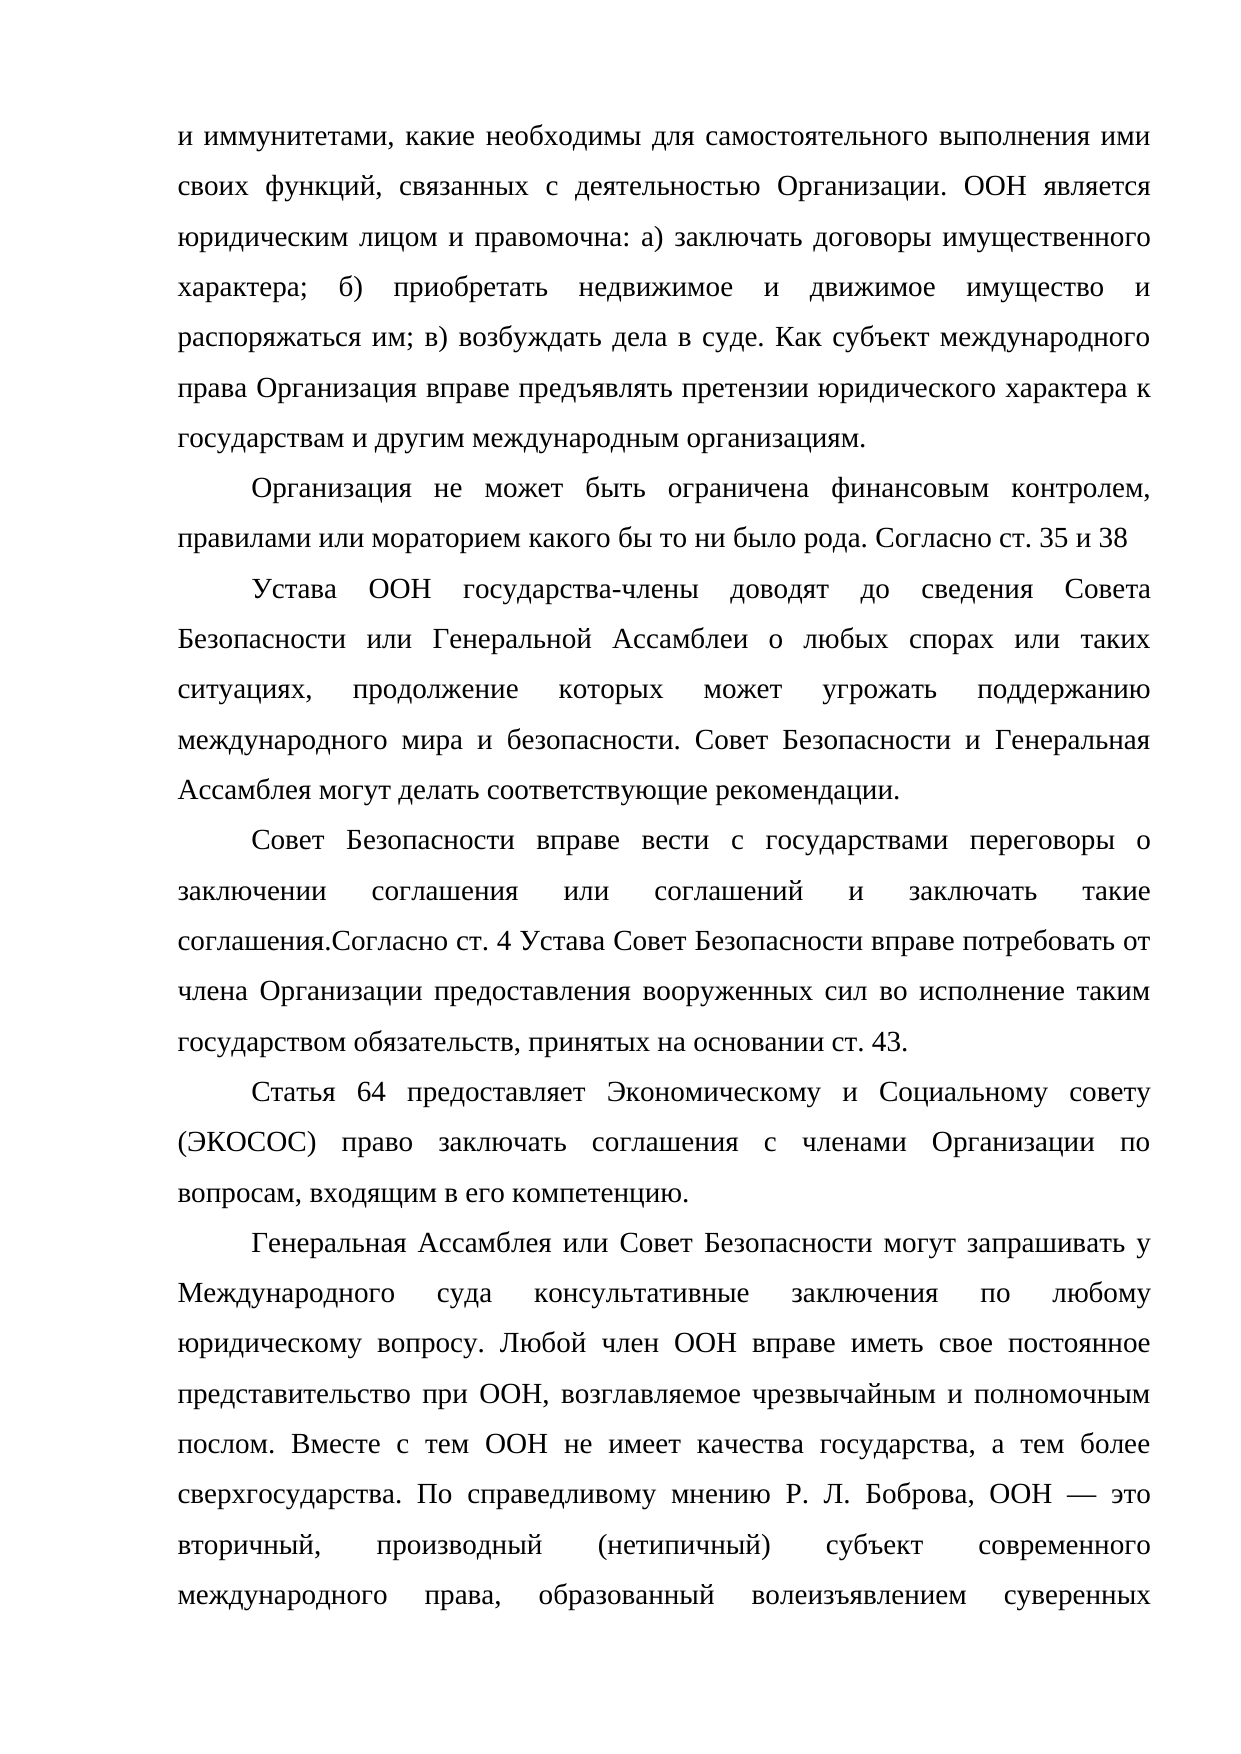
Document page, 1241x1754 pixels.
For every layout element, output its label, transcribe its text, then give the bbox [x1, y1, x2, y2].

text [177, 1225, 1152, 1611]
text Организация не может быть ограничена финансовым контролем, правилами или мораторием какого бы то ни было рода. Согласно ст. 35 и 38 [177, 470, 1152, 554]
text Статья 64 предоставляет Экономическому и Социальному совету (ЭКОСОС) право заключать соглашения с членами Организации по вопросам, входящим в его компетенцию. [177, 1074, 1152, 1208]
text Устава ООН государства-члены доводят до сведения Совета Безопасности или Генеральной Ассамблеи о любых спорах или таких ситуациях, продолжение которых может угрожать поддержанию международного мира и безопасности. Совет Безопасности и Генеральная Ассамблея могут делать соответствующие рекомендации. [177, 571, 1152, 806]
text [177, 118, 1152, 453]
text Совет Безопасности вправе вести с государствами переговоры о заключении соглашения или соглашений и заключать такие соглашения.Согласно ст. 4 Устава Совет Безопасности вправе потребовать от члена Организации предоставления вооруженных сил во исполнение таким государством обязательств, принятых на основании ст. 43. [177, 822, 1152, 1057]
